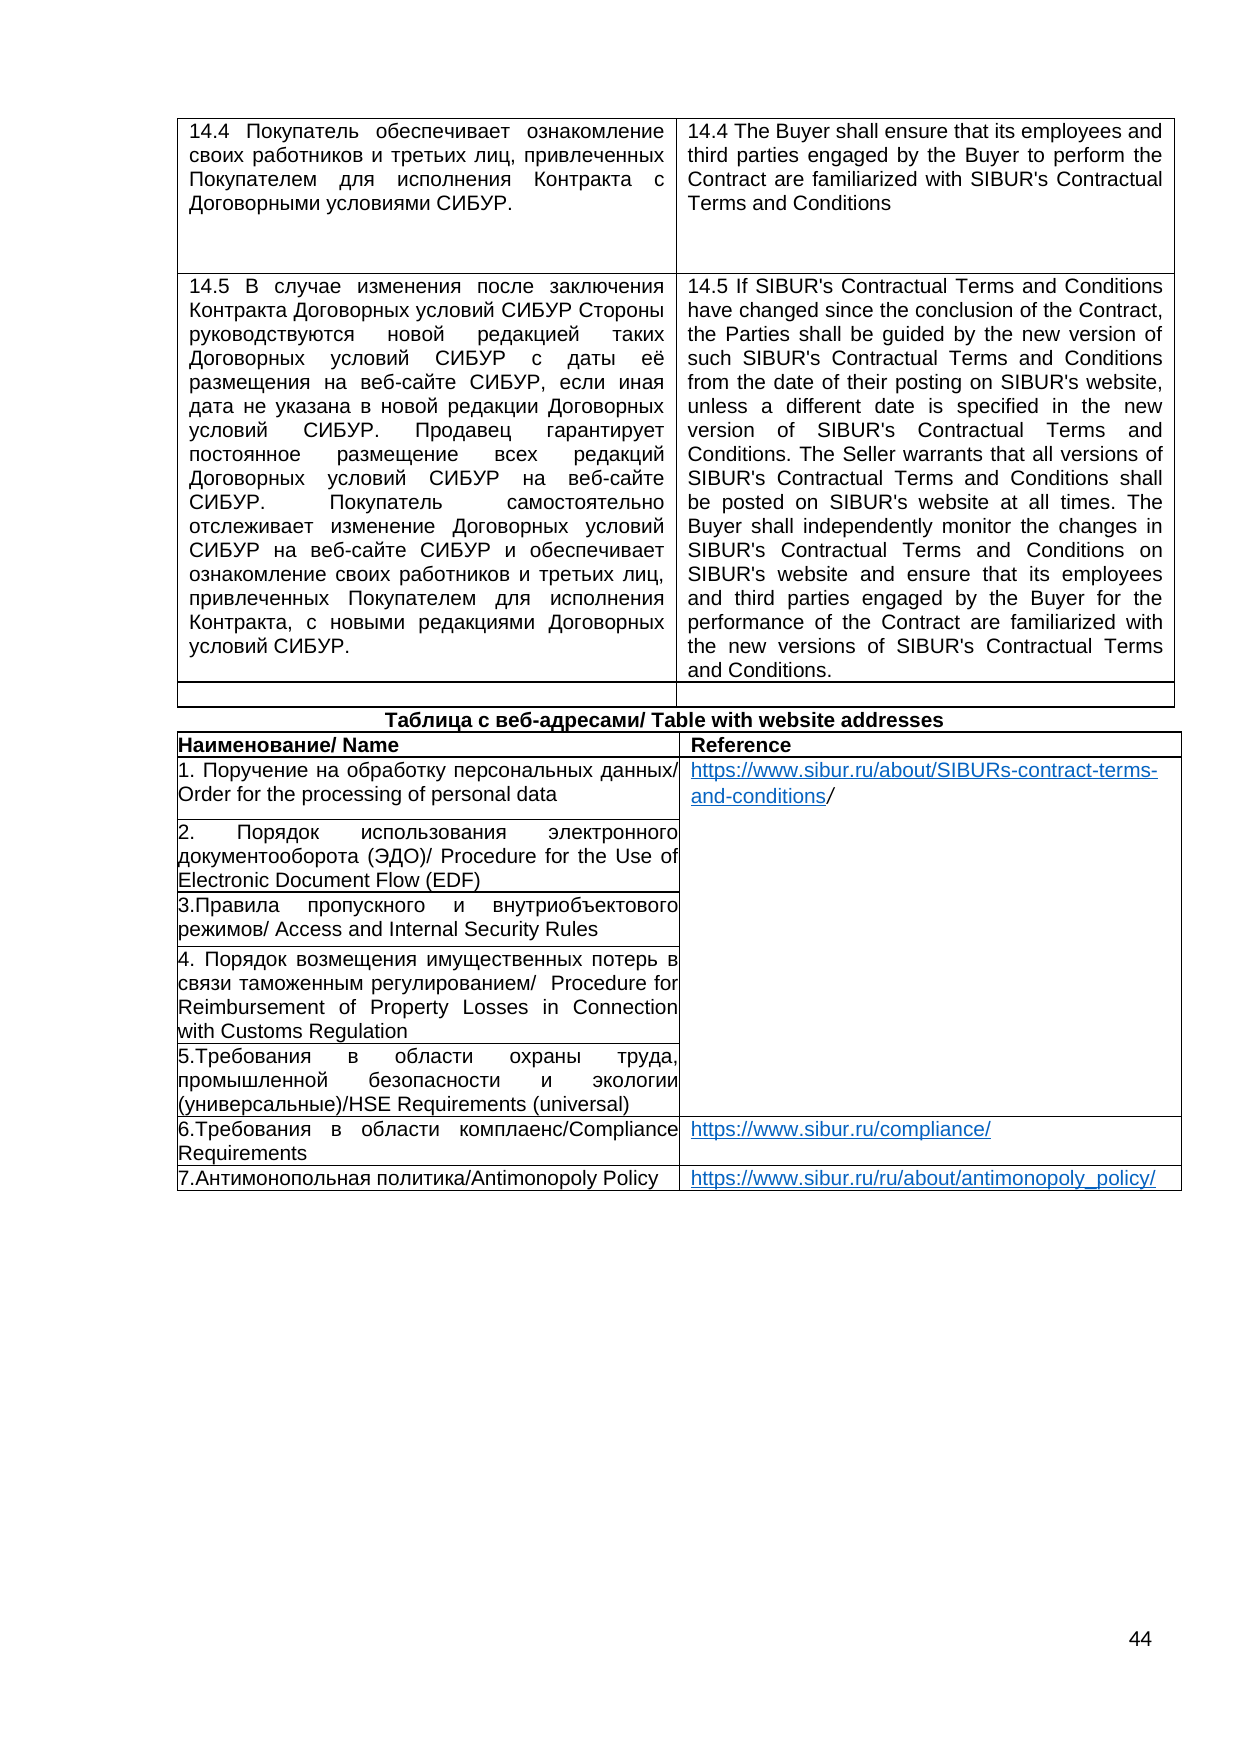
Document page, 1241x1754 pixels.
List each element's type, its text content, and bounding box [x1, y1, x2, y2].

table_cell 2. Порядок использования электронного документооборота (ЭДО)/ Procedure for the Use of Electronic Document Flow (EDF) [178, 820, 679, 891]
table_cell 5.Требования в области охраны труда, промышленной безопасности и экологии (универсальные)/HSE Requirements (universal) [178, 1044, 679, 1116]
table_cell 4. Порядок возмещения имущественных потерь в связи таможенным регулированием/ Procedure for Reimbursement of Property Losses in Connection with Customs Regulation [178, 947, 679, 1043]
table_cell https://www.sibur.ru/compliance/ [680, 1117, 1181, 1164]
table_cell 14.4 Покупатель обеспечивает ознакомление своих работников и третьих лиц, привлеченных Покупателем для исполнения Контракта с Договорными условиями СИБУР. [178, 119, 676, 273]
table_cell https://www.sibur.ru/ru/about/antimonopoly_policy/ [680, 1166, 1181, 1189]
table_cell 14.5 If SIBUR's Contractual Terms and Conditions have changed since the conclusion of the Contract, the Parties shall be guided by the new version of such SIBUR's Contractual Terms and Conditions from the date of their posting on SIBUR's website, unless a different date is specified in the new version of SIBUR's Contractual Terms and Conditions. The Seller warrants that all versions of SIBUR's Contractual Terms and Conditions shall be posted on SIBUR's website at all times. The Buyer shall independently monitor the changes in SIBUR's Contractual Terms and Conditions on SIBUR's website and ensure that its employees and third parties engaged by the Buyer for the performance of the Contract are familiarized with the new versions of SIBUR's Contractual Terms and Conditions. [677, 274, 1174, 681]
table_cell https://www.sibur.ru/about/SIBURs-contract-terms-and-conditions/ [680, 758, 1181, 1116]
table_cell 14.5 В случае изменения после заключения Контракта Договорных условий СИБУР Стороны руководствуются новой редакцией таких Договорных условий СИБУР с даты её размещения на веб-сайте СИБУР, если иная дата не указана в новой редакции Договорных условий СИБУР. Продавец гарантирует постоянное размещение всех редакций Договорных условий СИБУР на веб-сайте СИБУР. Покупатель самостоятельно отслеживает изменение Договорных условий СИБУР на веб-сайте СИБУР и обеспечивает ознакомление своих работников и третьих лиц, привлеченных Покупателем для исполнения Контракта, с новыми редакциями Договорных условий СИБУР. [178, 274, 676, 681]
table_cell [178, 683, 676, 706]
text Таблица с веб-адресами/ Table with website addresses [177, 708, 1152, 731]
table_cell [677, 683, 1174, 706]
table_cell 1. Поручение на обработку персональных данных/ Order for the processing of personal data [178, 758, 679, 818]
table_header Reference [680, 733, 1181, 756]
table_cell 6.Требования в области комплаенс/Compliance Requirements [178, 1117, 679, 1164]
table_cell 7.Антимонопольная политика/Antimonopoly Policy [178, 1166, 679, 1189]
table_cell 14.4 The Buyer shall ensure that its employees and third parties engaged by the Buyer to perform the Contract are familiarized with SIBUR's Contractual Terms and Conditions [677, 119, 1174, 273]
table_header Наименование/ Name [178, 733, 679, 756]
table_cell 3.Правила пропускного и внутриобъектового режимов/ Access and Internal Security Rules [178, 893, 679, 946]
